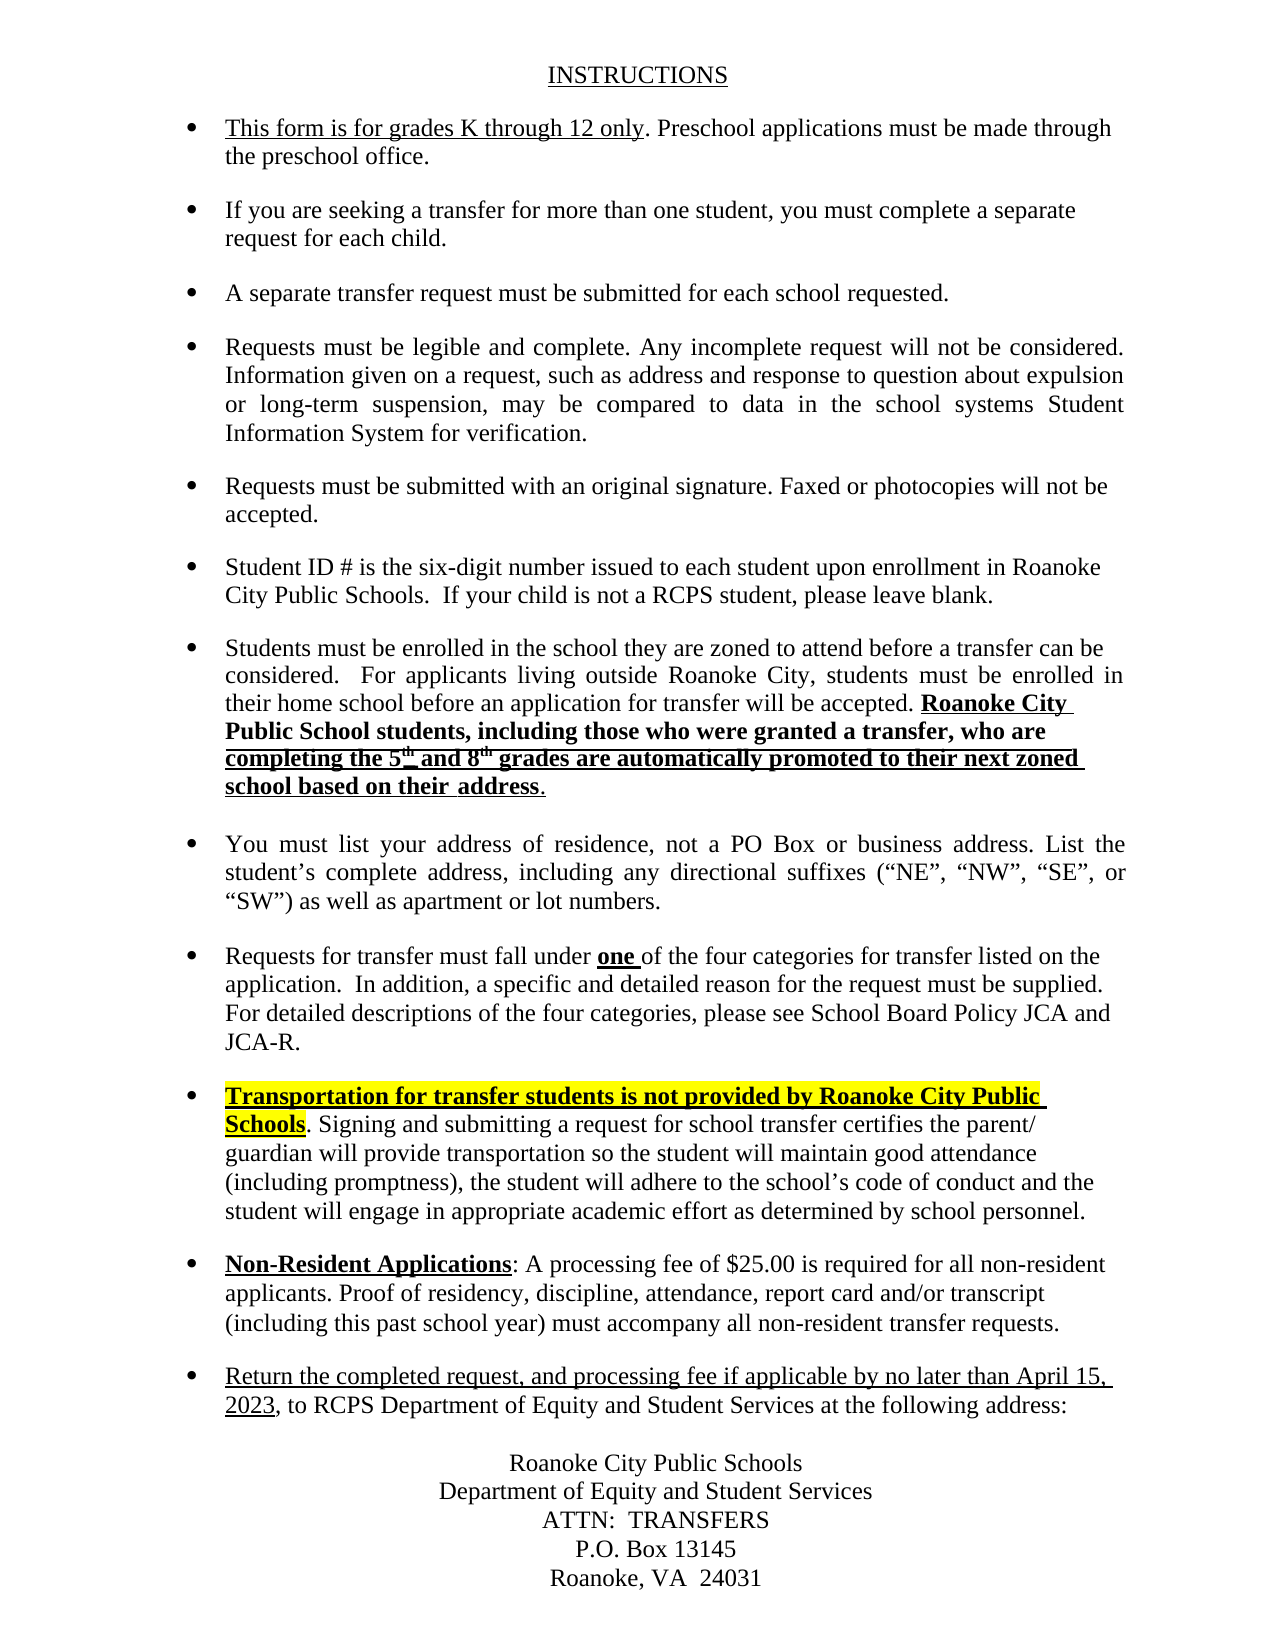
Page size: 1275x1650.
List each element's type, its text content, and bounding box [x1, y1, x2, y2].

list A separate transfer request must be submitted for each school requested. [187, 278, 1137, 306]
list Transportation for transfer students is not provided by Roanoke City Public Schools. Signing and submitting a request for school transfer certifies the parent/ guardian will provide transportation so the student will maintain good attendance (including promptness), the student will adhere to the school’s code of conduct and the student will engage in appropriate academic effort as determined by school personnel. [187, 1081, 1105, 1224]
list ATTN: TRANSFERS [187, 1505, 1124, 1534]
list Roanoke, VA 24031 [187, 1563, 1124, 1591]
list P.O. Box 13145 [187, 1534, 1124, 1563]
list Return the completed request, and processing fee if applicable by no later than April 15, 2023, to RCPS Department of Equity and Student Services at the following address: [187, 1361, 1124, 1419]
text INSTRUCTIONS [491, 61, 784, 89]
list Non-Resident Applications: A processing fee of $25.00 is required for all non-resident applicants. Proof of residency, discipline, attendance, report card and/or transcript (including this past school year) must accompany all non-resident transfer requests. [187, 1249, 1112, 1337]
list Requests must be legible and complete. Any incomplete request will not be considered. Information given on a request, such as address and response to question about expulsion or long-term suspension, may be compared to data in the school systems Student Information System for verification. [187, 332, 1125, 447]
list Student ID # is the six-digit number issued to each student upon enrollment in Roanoke City Public Schools. If your child is not a RCPS student, please leave blank. [187, 552, 1126, 609]
list If you are seeking a transfer for more than one student, you must complete a separate request for each child. [187, 196, 1125, 253]
list You must list your address of residence, not a PO Box or business address. List the student’s complete address, including any directional suffixes (“NE”, “NW”, “SE”, or “SW”) as well as apartment or lot numbers. [187, 829, 1127, 915]
list Roanoke City Public Schools [187, 1448, 1124, 1476]
list Students must be enrolled in the school they are zoned to attend before a transfer can be considered. For applicants living outside Roanoke City, students must be enrolled in their home school before an application for transfer will be accepted. Roanoke City Public School students, including those who were granted a transfer, who are completing the 5th and 8th grades are automatically promoted to their next zoned school based on their address. [187, 634, 1125, 800]
list Requests for transfer must fall under one of the four categories for transfer listed on the application. In addition, a specific and detailed reason for the request must be supplied. For detailed descriptions of the four categories, please see School Board Policy JCA and JCA-R. [187, 941, 1126, 1056]
list Requests must be submitted with an original signature. Faxed or photocopies will not be accepted. [187, 471, 1125, 528]
list Department of Equity and Student Services [187, 1476, 1124, 1505]
list This form is for grades K through 12 only. Preschool applications must be made through the preschool office. [187, 113, 1125, 171]
